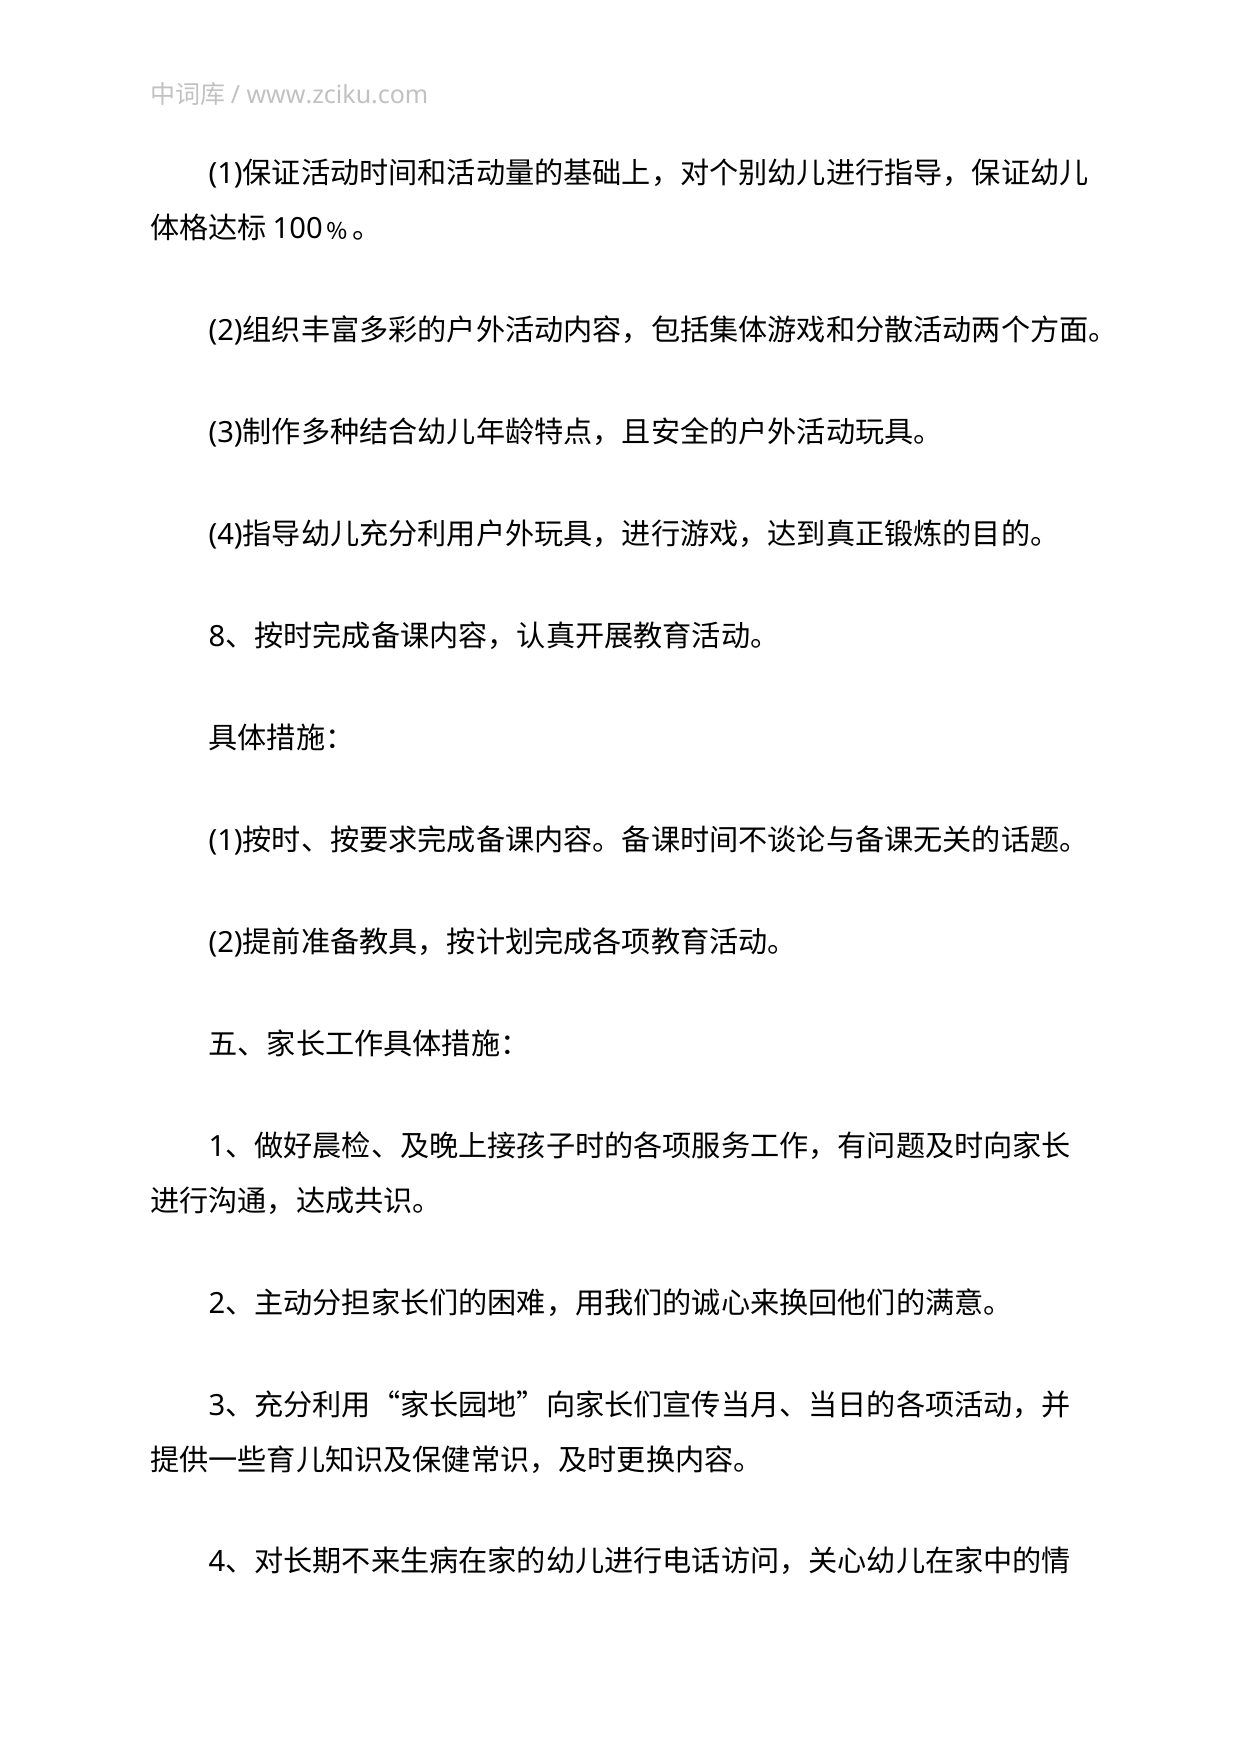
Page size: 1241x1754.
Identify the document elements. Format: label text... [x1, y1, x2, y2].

text (1)按时、按要求完成备课内容。备课时间不谈论与备课无关的话题。 [150, 817, 1090, 859]
text 2、主动分担家长们的困难，用我们的诚心来换回他们的满意。 [150, 1279, 1090, 1322]
text (3)制作多种结合幼儿年龄特点，且安全的户外活动玩具。 [150, 409, 1090, 451]
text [150, 1538, 1090, 1580]
text 8、按时完成备课内容，认真开展教育活动。 [150, 613, 1090, 655]
text (2)组织丰富多彩的户外活动内容，包括集体游戏和分散活动两个方面。 [150, 307, 1090, 349]
text (1)保证活动时间和活动量的基础上，对个别幼儿进行指导，保证幼儿体格达标100﹪。 [150, 150, 1090, 247]
text 具体措施： [150, 715, 1090, 757]
text 1、做好晨检、及晚上接孩子时的各项服务工作，有问题及时向家长进行沟通，达成共识。 [150, 1122, 1090, 1220]
text (2)提前准备教具，按计划完成各项教育活动。 [150, 919, 1090, 961]
text 3、充分利用“家长园地”向家长们宣传当月、当日的各项活动，并提供一些育儿知识及保健常识，及时更换内容。 [150, 1381, 1090, 1478]
text 五、家长工作具体措施： [150, 1021, 1090, 1063]
text (4)指导幼儿充分利用户外玩具，进行游戏，达到真正锻炼的目的。 [150, 511, 1090, 553]
